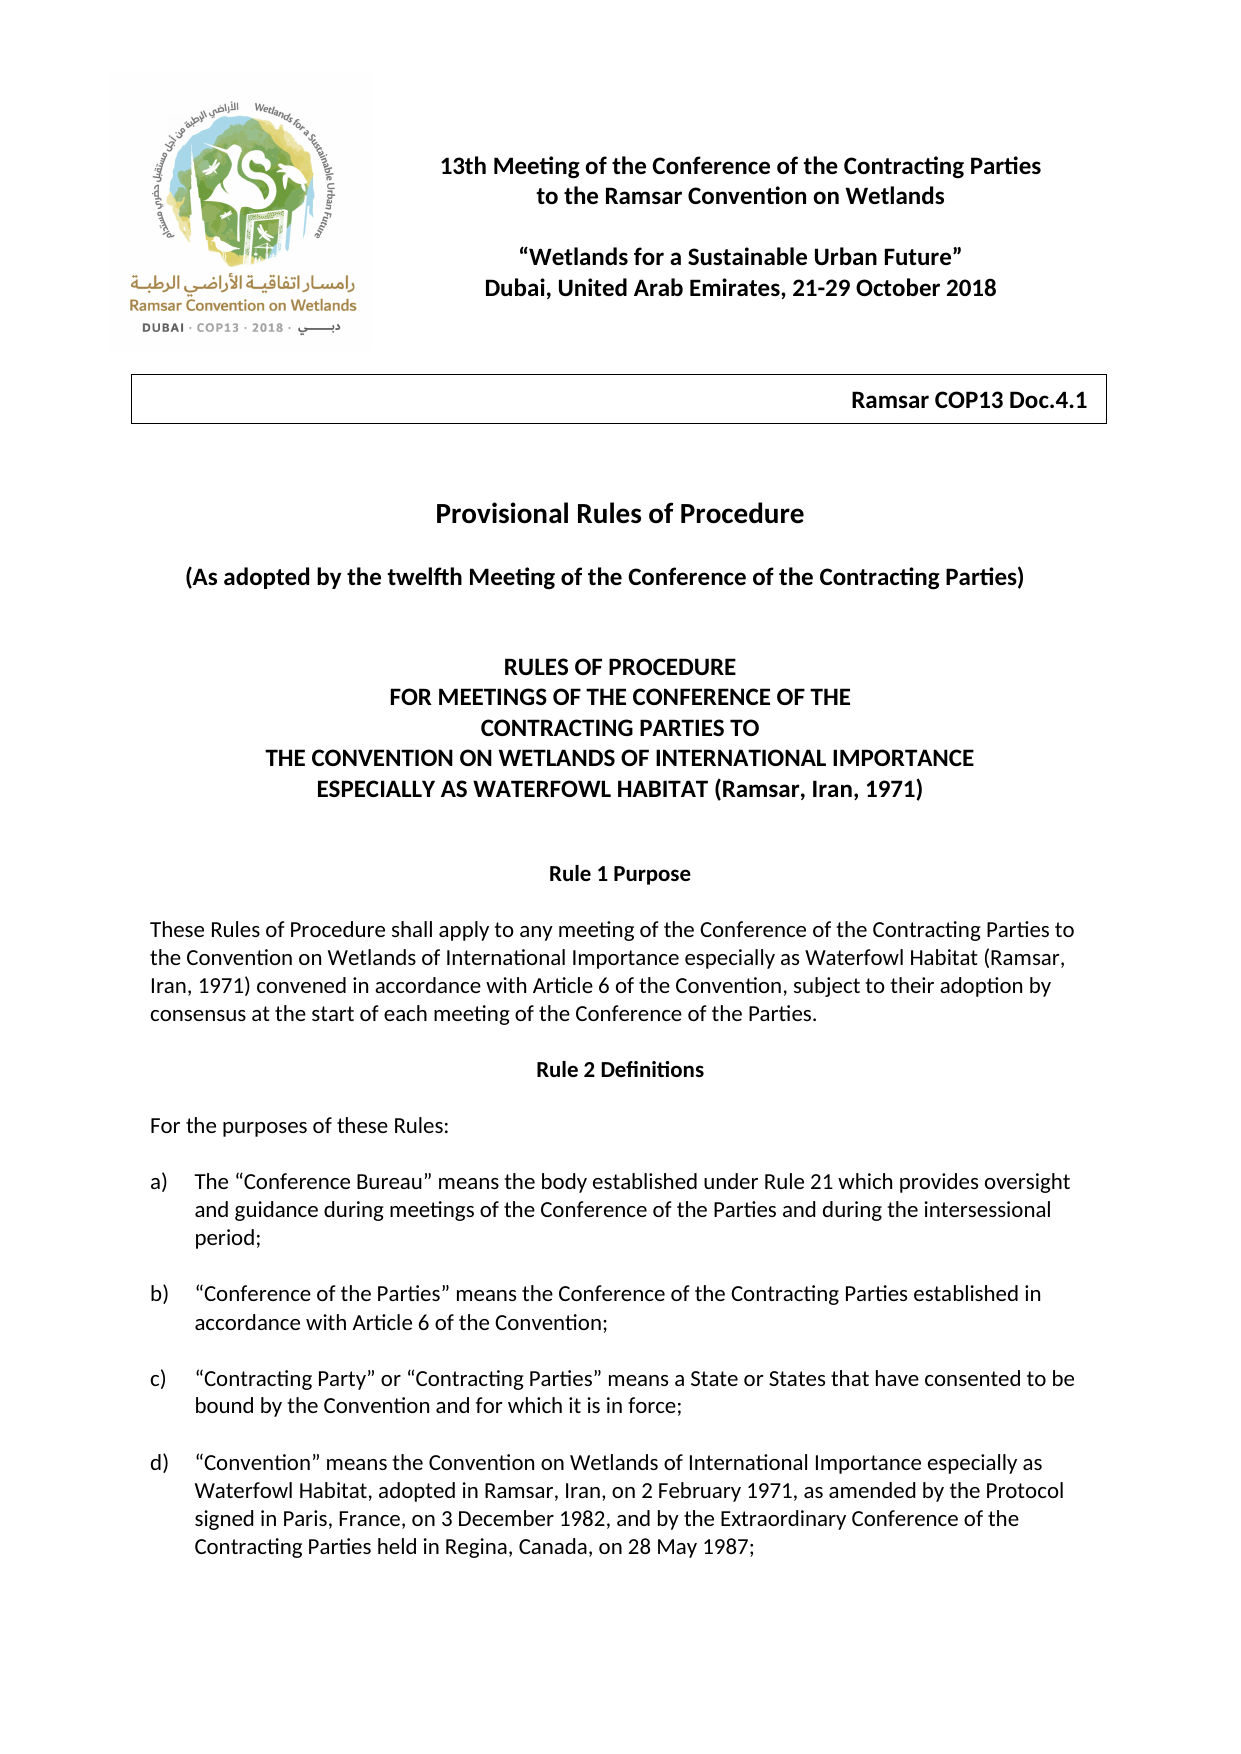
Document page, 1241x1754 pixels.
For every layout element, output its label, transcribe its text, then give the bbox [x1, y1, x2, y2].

list “Contracting Party” or “Contracting Parties” means a State or States that have consented to be bound by the Convention and for which it is in force; [150, 1364, 1090, 1420]
text Rule 2 Definitions [150, 1055, 1090, 1083]
list “Conference of the Parties” means the Conference of the Contracting Parties established in accordance with Article 6 of the Convention; [150, 1279, 1090, 1336]
text RULES OF PROCEDURE [150, 651, 1090, 681]
text ESPECIALLY AS WATERFOWL HABITAT (Ramsar, Iran, 1971) [150, 773, 1090, 803]
text CONTRACTING PARTIES TO [150, 712, 1090, 742]
text to the Ramsar Convention on Wetlands [374, 181, 1088, 211]
list The “Conference Bureau” means the body established under Rule 21 which provides oversight and guidance during meetings of the Conference of the Parties and during the intersessional period; [150, 1167, 1090, 1252]
text “Wetlands for a Sustainable Urban Future” [374, 242, 1088, 272]
list “Convention” means the Convention on Wetlands of International Importance especially as Waterfowl Habitat, adopted in Ramsar, Iran, on 2 February 1971, as amended by the Protocol signed in Paris, France, on 3 December 1982, and by the Extraordinary Conference of the Contracting Parties held in Regina, Canada, on 28 May 1987; [150, 1448, 1090, 1560]
text These Rules of Procedure shall apply to any meeting of the Conference of the Contracting Parties to the Convention on Wetlands of International Importance especially as Waterfowl Habitat (Ramsar, Iran, 1971) convened in accordance with Article 6 of the Convention, subject to their adoption by consensus at the start of each meeting of the Conference of the Parties. [150, 915, 1090, 1027]
text For the purposes of these Rules: [150, 1111, 1090, 1139]
text THE CONVENTION ON WETLANDS OF INTERNATIONAL IMPORTANCE [150, 742, 1090, 773]
table_header Ramsar COP13 Doc.4.1 [622, 375, 1106, 423]
picture [108, 71, 374, 350]
text Dubai, United Arab Emirates, 21-29 October 2018 [374, 272, 1088, 303]
text 13th Meeting of the Conference of the Contracting Parties [374, 150, 1088, 181]
text Rule 1 Purpose [150, 859, 1090, 887]
text Provisional Rules of Procedure [150, 495, 1090, 531]
text FOR MEETINGS OF THE CONFERENCE OF THE [150, 681, 1090, 712]
text (As adopted by the twelfth Meeting of the Conference of the Contracting Parties) [150, 562, 1060, 592]
table_header [132, 375, 622, 423]
